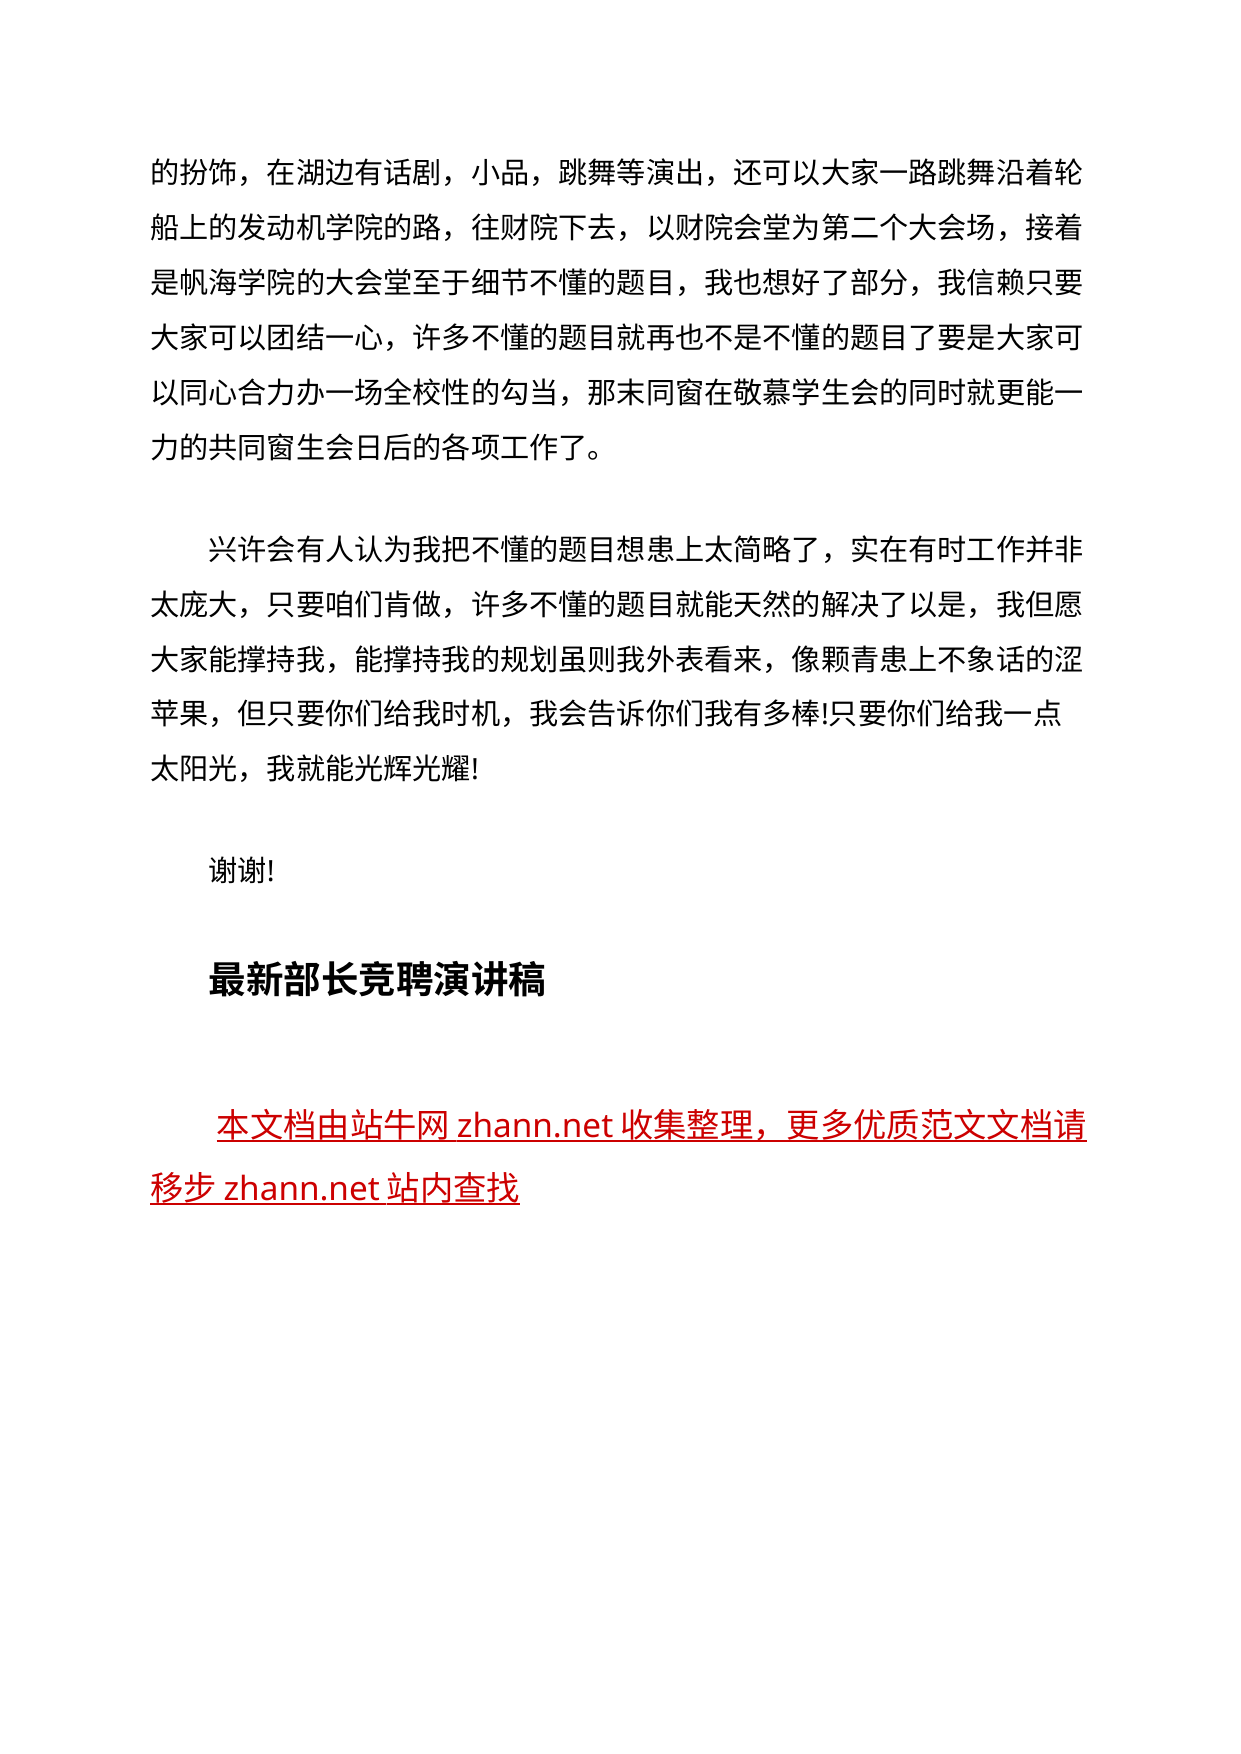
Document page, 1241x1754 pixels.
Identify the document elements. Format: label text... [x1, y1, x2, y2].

text 本文档由站牛网zhann.net收集整理，更多优质范文文档请移步zhann.net站内查找 [150, 1098, 1090, 1210]
text 最新部长竞聘演讲稿 [150, 950, 1090, 1004]
text 谢谢! [150, 848, 1090, 890]
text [150, 150, 1090, 467]
text 兴许会有人认为我把不懂的题目想患上太简略了，实在有时工作并非太庞大，只要咱们肯做，许多不懂的题目就能天然的解决了以是，我但愿大家能撑持我，能撑持我的规划虽则我外表看来，像颗青患上不象话的涩苹果，但只要你们给我时机，我会告诉你们我有多棒!只要你们给我一点太阳光，我就能光辉光耀! [150, 526, 1090, 788]
